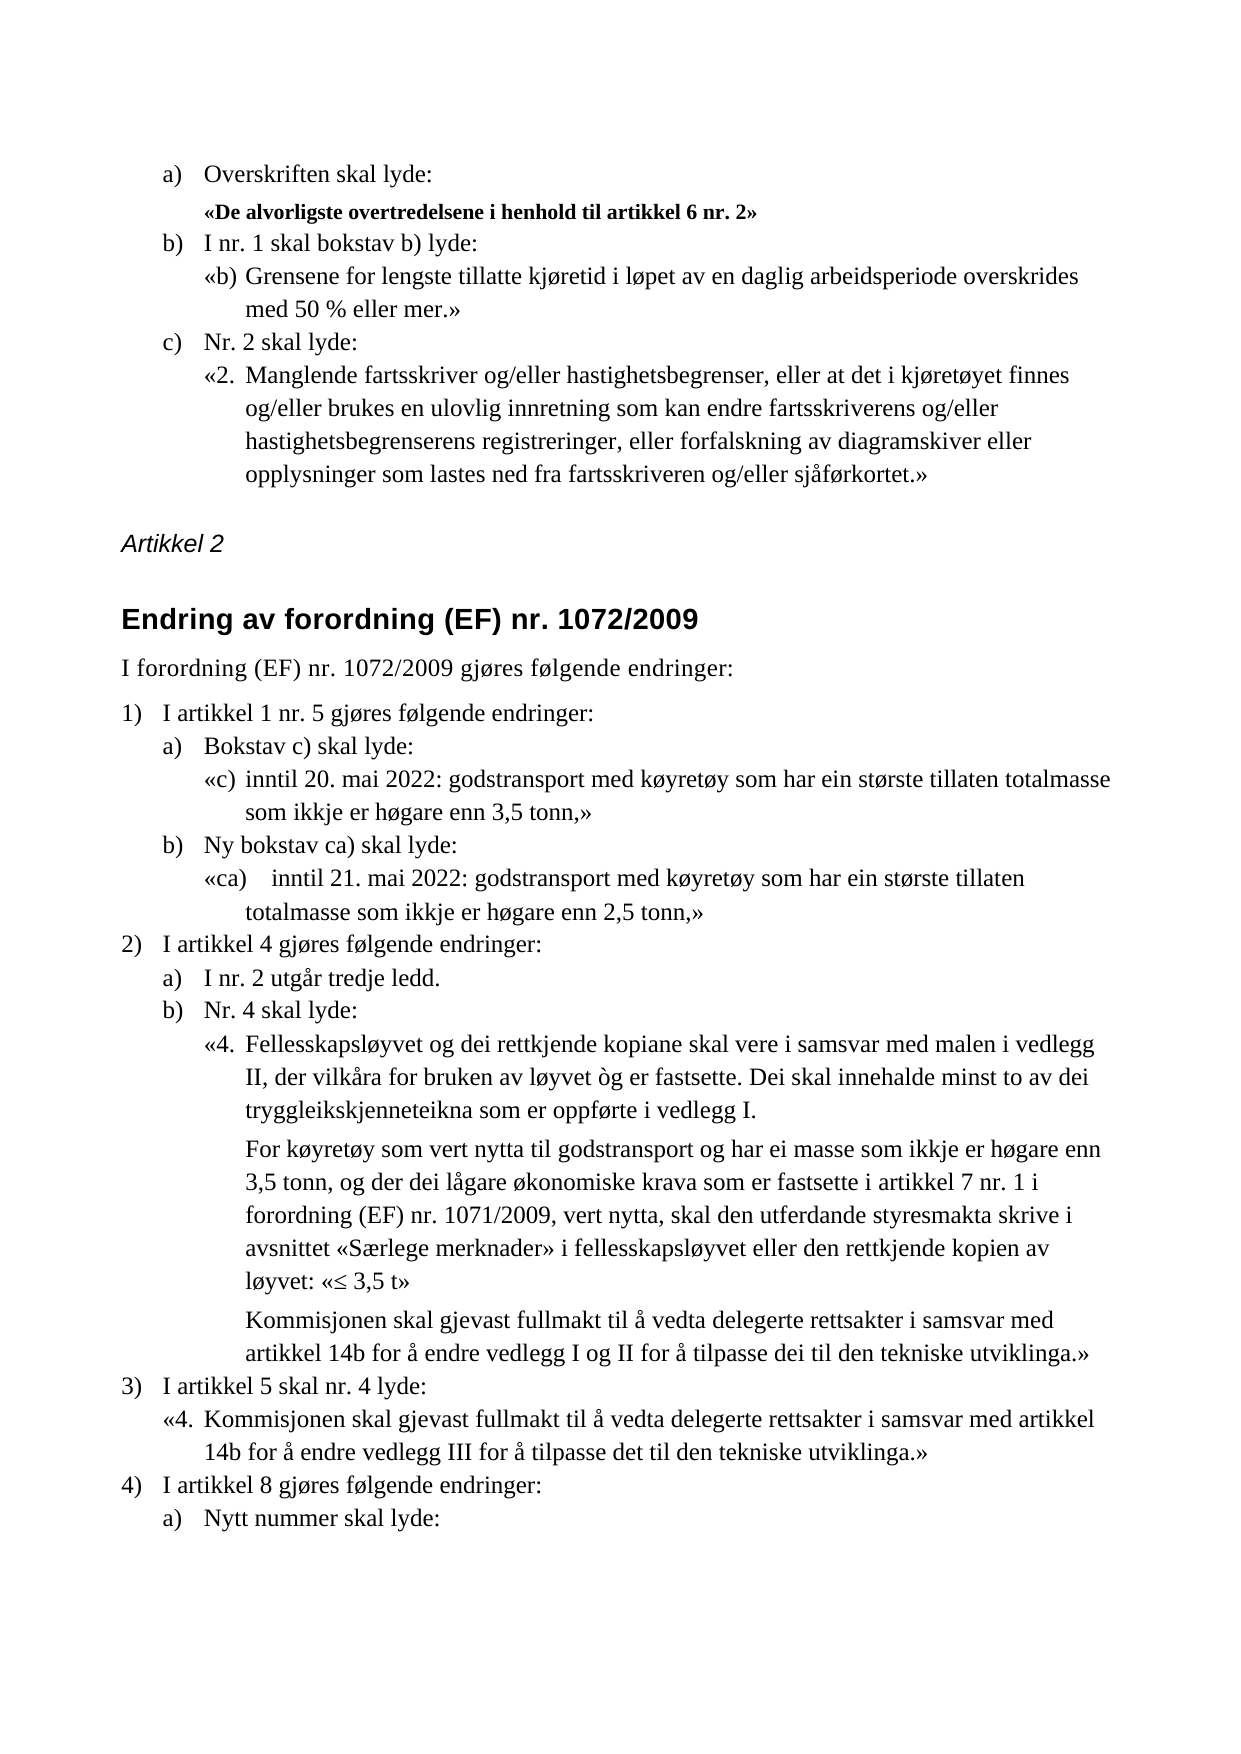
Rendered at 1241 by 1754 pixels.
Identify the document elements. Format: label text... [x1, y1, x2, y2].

list «2. Manglende fartsskriver og/eller hastighetsbegrenser, eller at det i kjøretøyet finnes og/eller brukes en ulovlig innretning som kan endre fartsskriverens og/eller hastighetsbegrenserens registreringer, eller forfalskning av diagramskiver eller opplysninger som lastes ned fra fartsskriveren og/eller sjåførkortet.» [204, 360, 1119, 488]
list a) I nr. 2 utgår tredje ledd. [162, 963, 1119, 991]
list «b) Grensene for lengste tillatte kjøretid i løpet av en daglig arbeidsperiode overskrides med 50 % eller mer.» [204, 261, 1119, 322]
list b) Ny bokstav ca) skal lyde: [162, 831, 1119, 859]
list c) Nr. 2 skal lyde: [162, 327, 1119, 356]
list b) I nr. 1 skal bokstav b) lyde: [162, 228, 1119, 256]
list b) Nr. 4 skal lyde: [162, 996, 1119, 1024]
list «c) inntil 20. mai 2022: godstransport med køyretøy som har ein største tillaten totalmasse som ikkje er høgare enn 3,5 tonn,» [204, 764, 1119, 826]
list Kommisjonen skal gjevast fullmakt til å vedta delegerte rettsakter i samsvar med artikkel 14b for å endre vedlegg I og II for å tilpasse dei til den tekniske utviklinga.» [245, 1305, 1119, 1367]
text I forordning (EF) nr. 1072/2009 gjøres følgende endringer: [121, 653, 1119, 682]
list 3) I artikkel 5 skal nr. 4 lyde: [121, 1371, 1119, 1400]
list 1) I artikkel 1 nr. 5 gjøres følgende endringer: [121, 698, 1119, 727]
list 4) I artikkel 8 gjøres følgende endringer: [121, 1470, 1119, 1499]
list For køyretøy som vert nytta til godstransport og har ei masse som ikkje er høgare enn 3,5 tonn, og der dei lågare økonomiske krava som er fastsette i artikkel 7 nr. 1 i forordning (EF) nr. 1071/2009, vert nytta, skal den utferdande styresmakta skrive i avsnittet «Særlege merknader» i fellesskapsløyvet eller den rettkjende kopien av løyvet: «≤ 3,5 t» [245, 1134, 1119, 1295]
list a) Bokstav c) skal lyde: [162, 731, 1119, 760]
list «4. Fellesskapsløyvet og dei rettkjende kopiane skal vere i samsvar med malen i vedlegg II, der vilkåra for bruken av løyvet òg er fastsette. Dei skal innehalde minst to av dei tryggleikskjenneteikna som er oppførte i vedlegg I. [204, 1029, 1119, 1123]
list «4. Kommisjonen skal gjevast fullmakt til å vedta delegerte rettsakter i samsvar med artikkel 14b for å endre vedlegg III for å tilpasse det til den tekniske utviklinga.» [162, 1404, 1119, 1466]
list «ca) inntil 21. mai 2022: godstransport med køyretøy som har ein største tillaten totalmasse som ikkje er høgare enn 2,5 tonn,» [204, 863, 1119, 925]
text Artikkel 2 [121, 529, 1119, 558]
list a) Nytt nummer skal lyde: [162, 1503, 1119, 1532]
list a) Overskriften skal lyde: [162, 159, 1119, 188]
subtitle Endring av forordning (EF) nr. 1072/2009 [121, 602, 1119, 635]
list «De alvorligste overtredelsene i henhold til artikkel 6 nr. 2» [204, 199, 1119, 224]
list 2) I artikkel 4 gjøres følgende endringer: [121, 929, 1119, 958]
